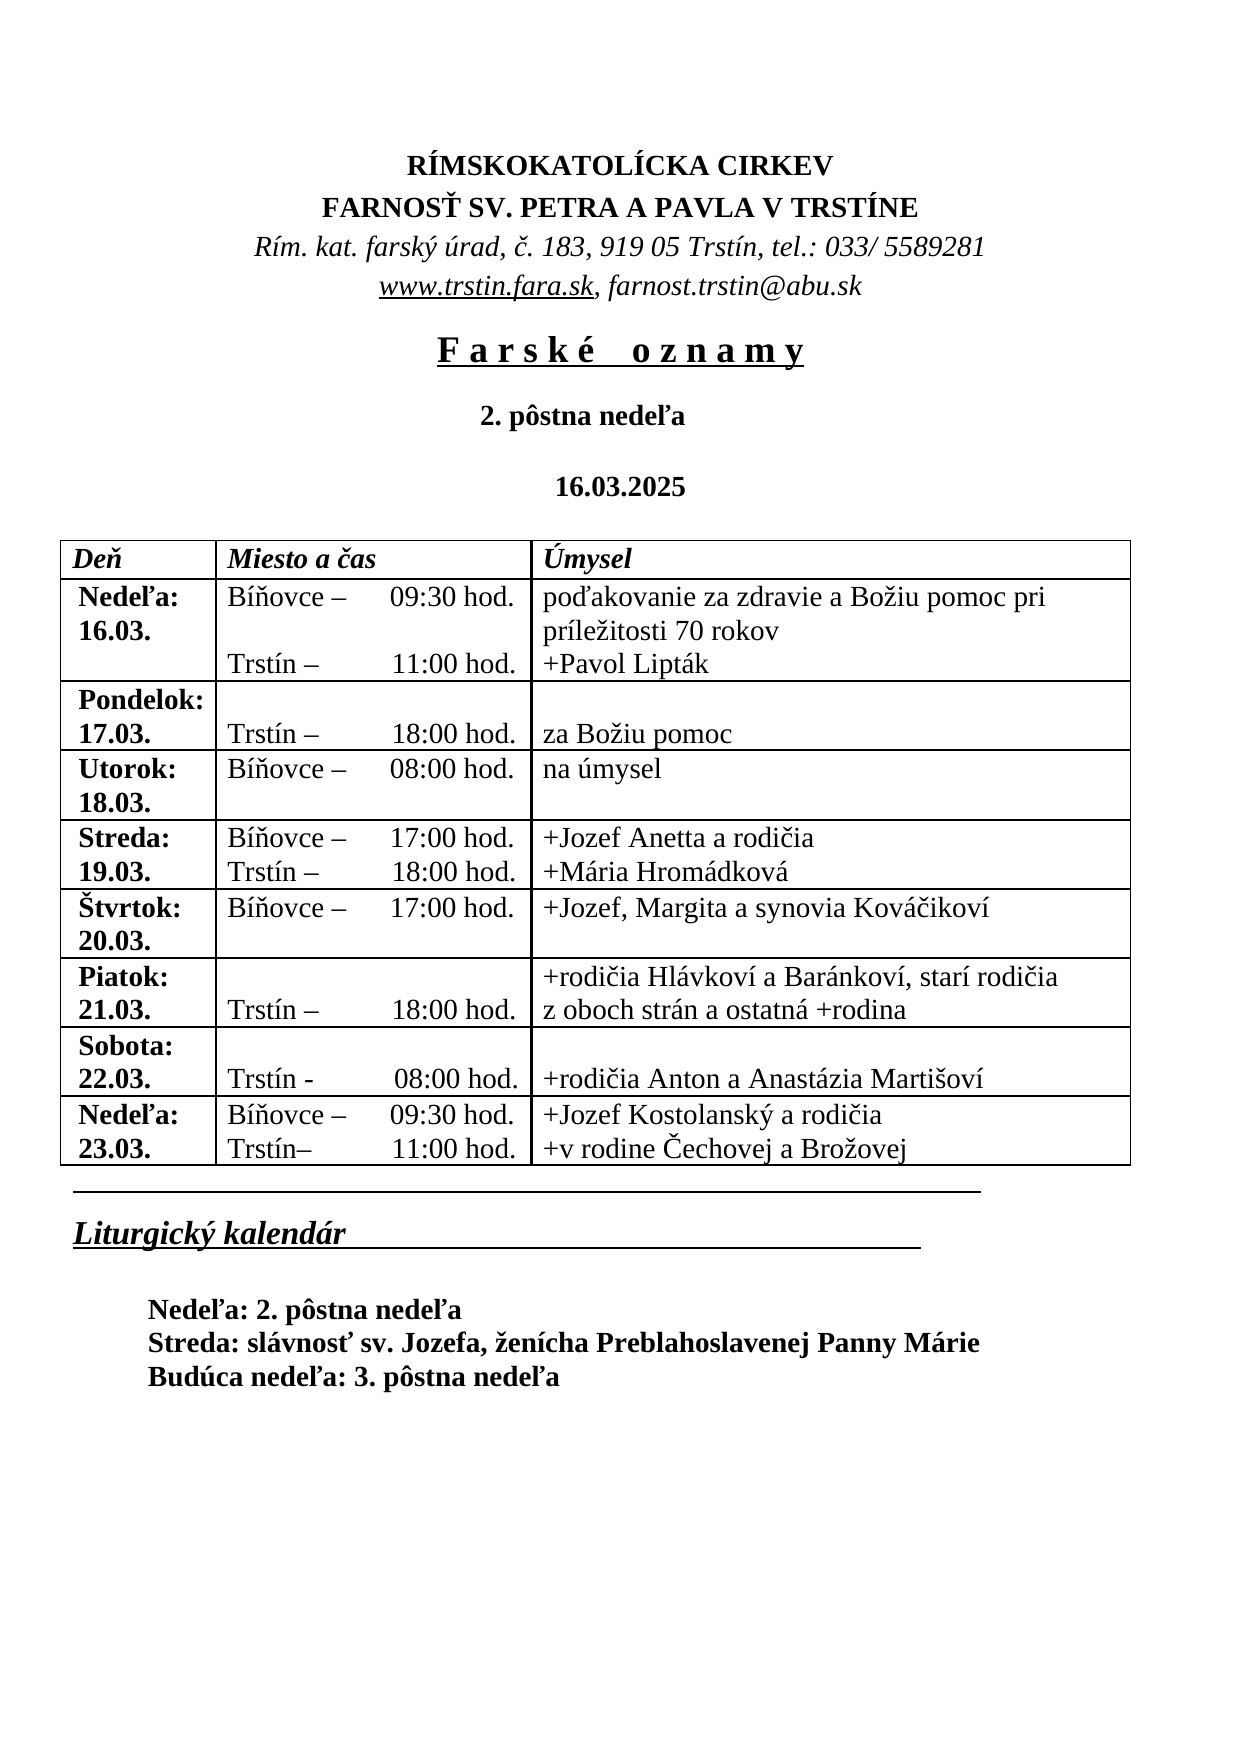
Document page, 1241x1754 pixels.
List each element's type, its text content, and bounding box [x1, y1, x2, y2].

table_cell Bíňovce – 17:00 hod. Trstín – 18:00 hod. [217, 821, 530, 888]
table_cell Pondelok: 17.03. [61, 682, 215, 749]
table_cell Nedeľa: 23.03. [61, 1097, 215, 1164]
text 16.03.2025 [148, 469, 1093, 502]
table_header Miesto a čas [217, 541, 530, 577]
table_cell Bíňovce – 17:00 hod. [217, 890, 530, 957]
table_cell za Božiu pomoc [533, 682, 1130, 749]
table_cell +Jozef Kostolanský a rodičia +v rodine Čechovej a Brožovej [533, 1097, 1130, 1164]
text 2. pôstna nedeľa [73, 398, 1093, 431]
table_cell Streda: 19.03. [61, 821, 215, 888]
text F a r s k é o z n a m y [148, 327, 1093, 371]
table_cell Štvrtok: 20.03. [61, 890, 215, 957]
text Nedeľa: 2. pôstna nedeľa Streda: slávnosť sv. Jozefa, ženícha Preblahoslavenej Panny Márie Budúca nedeľa: 3. pôstna nedeľa [148, 1292, 1093, 1392]
table_cell Trstín – 18:00 hod. [217, 682, 530, 749]
table_cell Bíňovce – 08:00 hod. [217, 751, 530, 818]
table_cell +Jozef Anetta a rodičia +Mária Hromádková [533, 821, 1130, 888]
table_cell +rodičia Hlávkoví a Baránkoví, starí rodičia z oboch strán a ostatná +rodina [533, 959, 1130, 1026]
table_header Deň [61, 541, 215, 577]
table_cell +Jozef, Margita a synovia Kováčikoví [533, 890, 1130, 957]
table_cell Nedeľa: 16.03. [61, 580, 215, 680]
table_header Úmysel [533, 541, 1130, 577]
table_cell Utorok: 18.03. [61, 751, 215, 818]
table_cell Sobota: 22.03. [61, 1028, 215, 1095]
table_cell na úmysel [533, 751, 1130, 818]
table_cell poďakovanie za zdravie a Božiu pomoc pri príležitosti 70 rokov +Pavol Lipták [533, 580, 1130, 680]
table_cell Bíňovce – 09:30 hod. Trstín– 11:00 hod. [217, 1097, 530, 1164]
table_cell Trstín - 08:00 hod. [217, 1028, 530, 1095]
table_cell Piatok: 21.03. [61, 959, 215, 1026]
text RÍMSKOKATOLÍCKA CIRKEV FARNOSŤ SV. PETRA A PAVLA V TRSTÍNE Rím. kat. farský úrad, č. 183, 919 05 Trstín, tel.: 033/ 5589281 www.trstin.fara.sk, farnost.trstin@abu.sk [148, 148, 1093, 302]
text Liturgický kalendár [73, 1166, 1093, 1252]
table_cell +rodičia Anton a Anastázia Martišoví [533, 1028, 1130, 1095]
table_cell Trstín – 18:00 hod. [217, 959, 530, 1026]
table_cell Bíňovce – 09:30 hod. Trstín – 11:00 hod. [217, 580, 530, 680]
